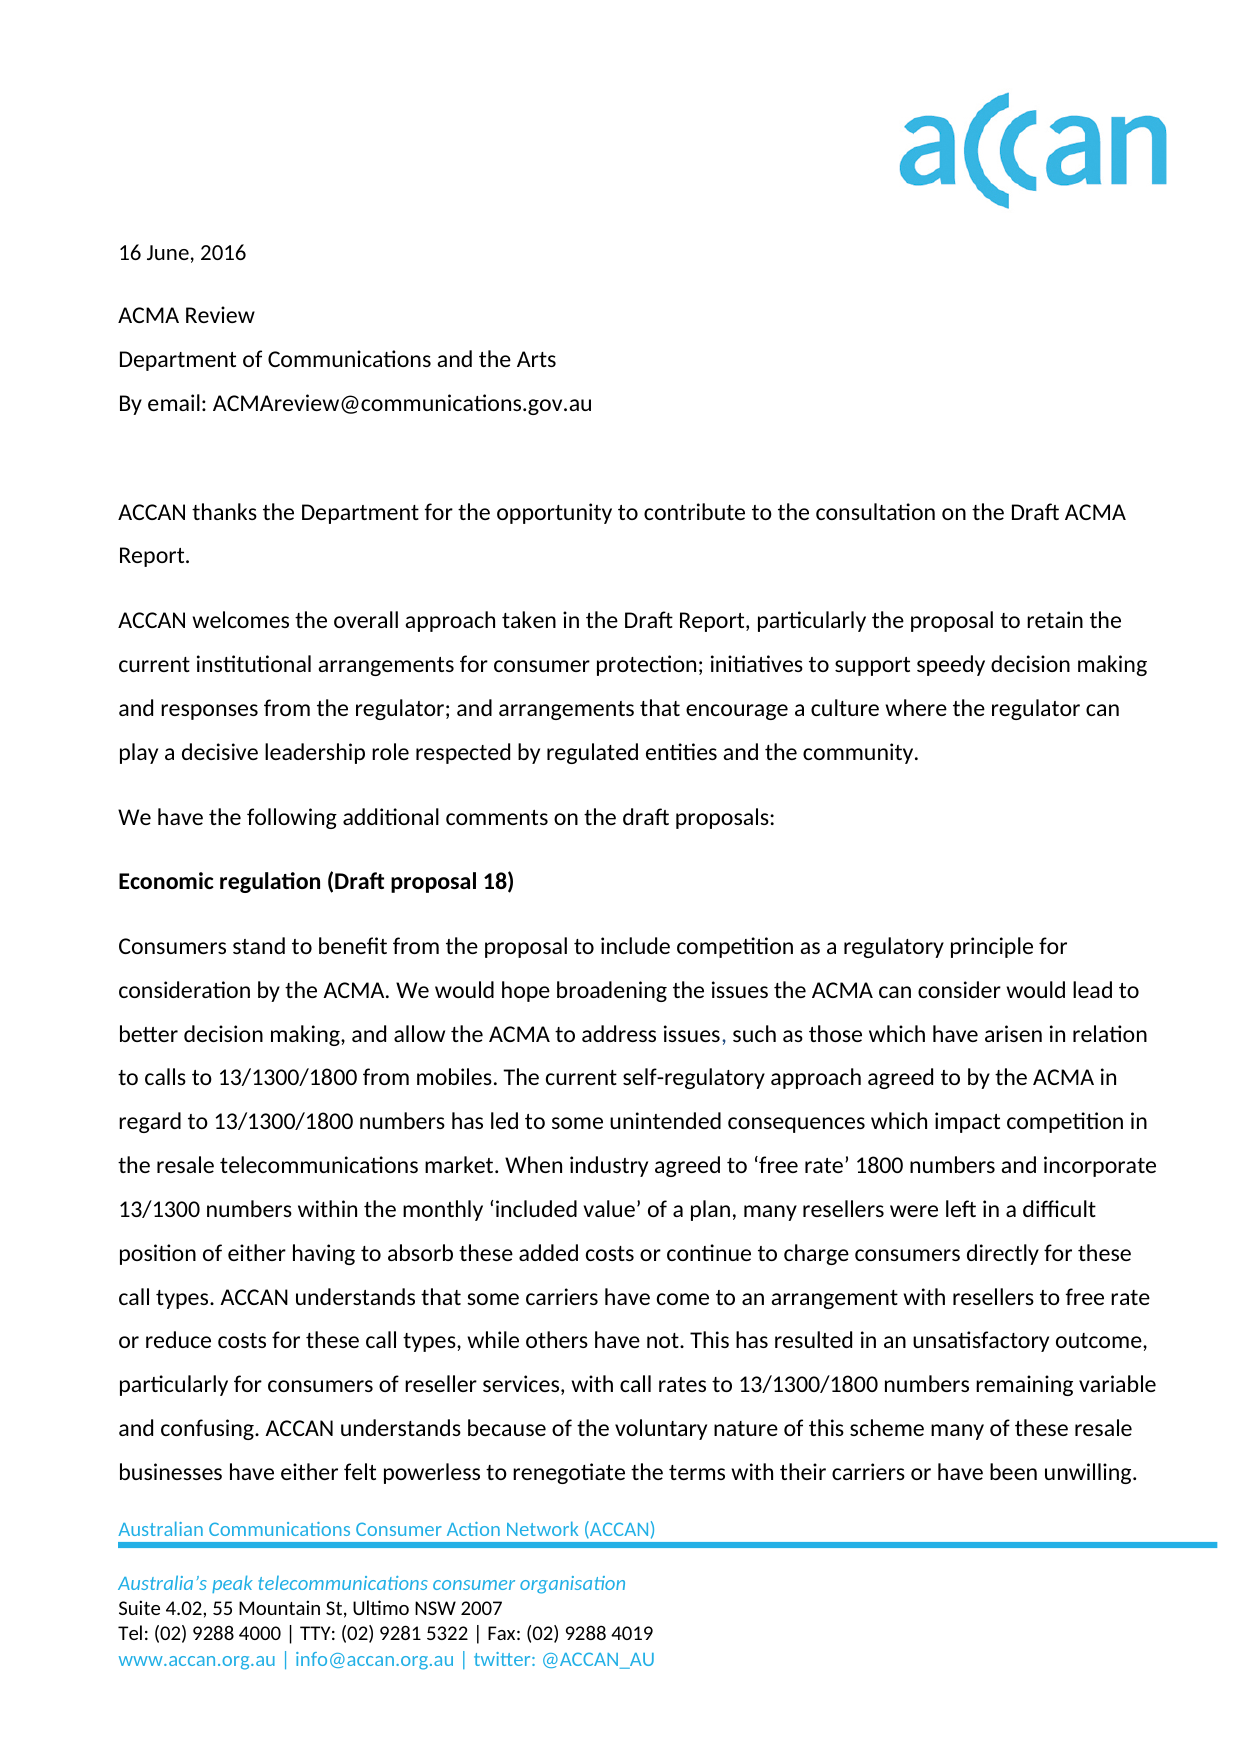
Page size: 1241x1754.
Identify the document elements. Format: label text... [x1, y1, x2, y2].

text ACCAN thanks the Department for the opportunity to contribute to the consultation on the Draft ACMA Report. [118, 497, 1167, 570]
picture [899, 88, 1167, 213]
text We have the following additional comments on the draft proposals: [118, 802, 1167, 831]
text 16 June, 2016 [118, 238, 1167, 266]
text ACCAN welcomes the overall approach taken in the Draft Report, particularly the proposal to retain the current institutional arrangements for consumer protection; initiatives to support speedy decision making and responses from the regulator; and arrangements that encourage a culture where the regulator can play a decisive leadership role respected by regulated entities and the community. [118, 605, 1167, 766]
subtitle Economic regulation (Draft proposal 18) [118, 866, 1167, 896]
subtitle ACMA Review [118, 301, 1167, 330]
text Department of Communications and the Arts [118, 344, 1167, 374]
text By email: ACMAreview@communications.gov.au [118, 388, 1167, 417]
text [118, 931, 1167, 1486]
